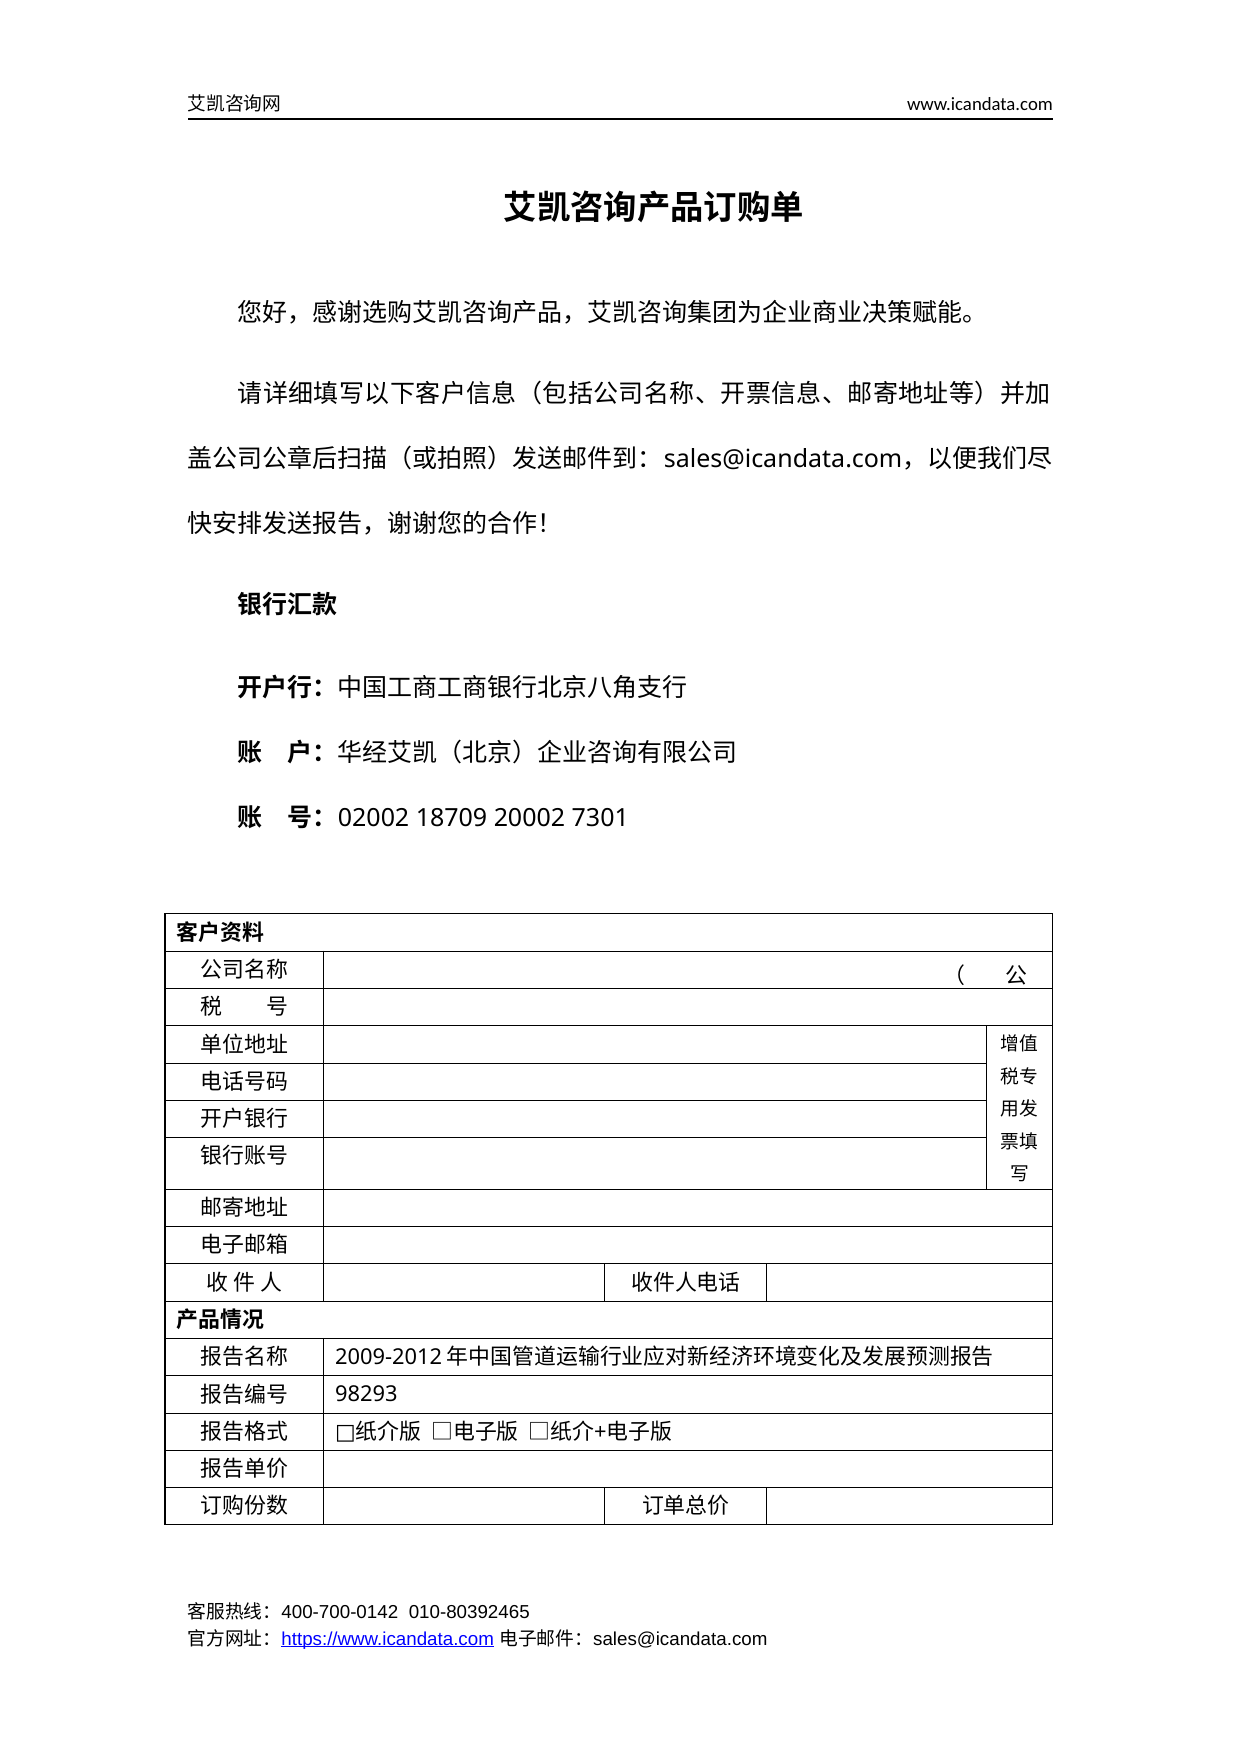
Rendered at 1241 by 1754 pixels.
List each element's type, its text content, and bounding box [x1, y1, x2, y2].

table_cell 公司名称 [166, 952, 323, 988]
table_cell 报告格式 [166, 1414, 323, 1450]
table_cell [324, 952, 1052, 988]
text 艾凯咨询产品订购单 [187, 172, 1053, 237]
table_cell 报告编号 [166, 1376, 323, 1412]
table_cell [767, 1264, 1052, 1301]
table_cell [324, 1101, 986, 1137]
table_cell [324, 1488, 604, 1524]
table_cell 税 号 [166, 989, 323, 1025]
table_cell 报告单价 [166, 1451, 323, 1487]
table_cell 报告名称 [166, 1339, 323, 1375]
table_cell [324, 1064, 986, 1100]
table_cell 收 件 人 [166, 1264, 323, 1301]
table_cell [324, 1451, 1052, 1487]
table_cell □纸介版 □电子版 □纸介+电子版 [324, 1414, 1052, 1450]
text 银行汇款 [187, 570, 1053, 635]
table_cell 增值税专用发票填写 [987, 1026, 1052, 1189]
table_cell 产品情况 [166, 1302, 1052, 1338]
table_cell [324, 1264, 604, 1301]
table_cell 2009-2012年中国管道运输行业应对新经济环境变化及发展预测报告 [324, 1339, 1052, 1375]
text 账 号：02002 18709 20002 7301 [187, 783, 1053, 848]
table_cell 邮寄地址 [166, 1190, 323, 1226]
text 开户行：中国工商工商银行北京八角支行 [187, 653, 1053, 718]
table_cell [324, 1227, 1052, 1263]
table_header 客户资料 [166, 914, 1052, 951]
text 账 户：华经艾凯（北京）企业咨询有限公司 [187, 718, 1053, 783]
table_cell 收件人电话 [605, 1264, 766, 1301]
table_cell 开户银行 [166, 1101, 323, 1137]
table_cell 订购份数 [166, 1488, 323, 1524]
table_cell 银行账号 [166, 1138, 323, 1189]
text 您好，感谢选购艾凯咨询产品，艾凯咨询集团为企业商业决策赋能。 [187, 278, 1053, 343]
table_cell 单位地址 [166, 1026, 323, 1062]
table_cell 电话号码 [166, 1064, 323, 1100]
table_cell 98293 [324, 1376, 1052, 1412]
table_cell [324, 989, 1052, 1025]
table_cell [767, 1488, 1052, 1524]
text 请详细填写以下客户信息（包括公司名称、开票信息、邮寄地址等）并加盖公司公章后扫描（或拍照）发送邮件到：sales@icandata.com，以便我们尽快安排发送报告，谢谢您的合作！ [187, 359, 1053, 554]
table_cell [324, 1026, 986, 1062]
table_cell 电子邮箱 [166, 1227, 323, 1263]
table_cell [324, 1138, 986, 1189]
table_cell [324, 1190, 1052, 1226]
table_cell 订单总价 [605, 1488, 766, 1524]
